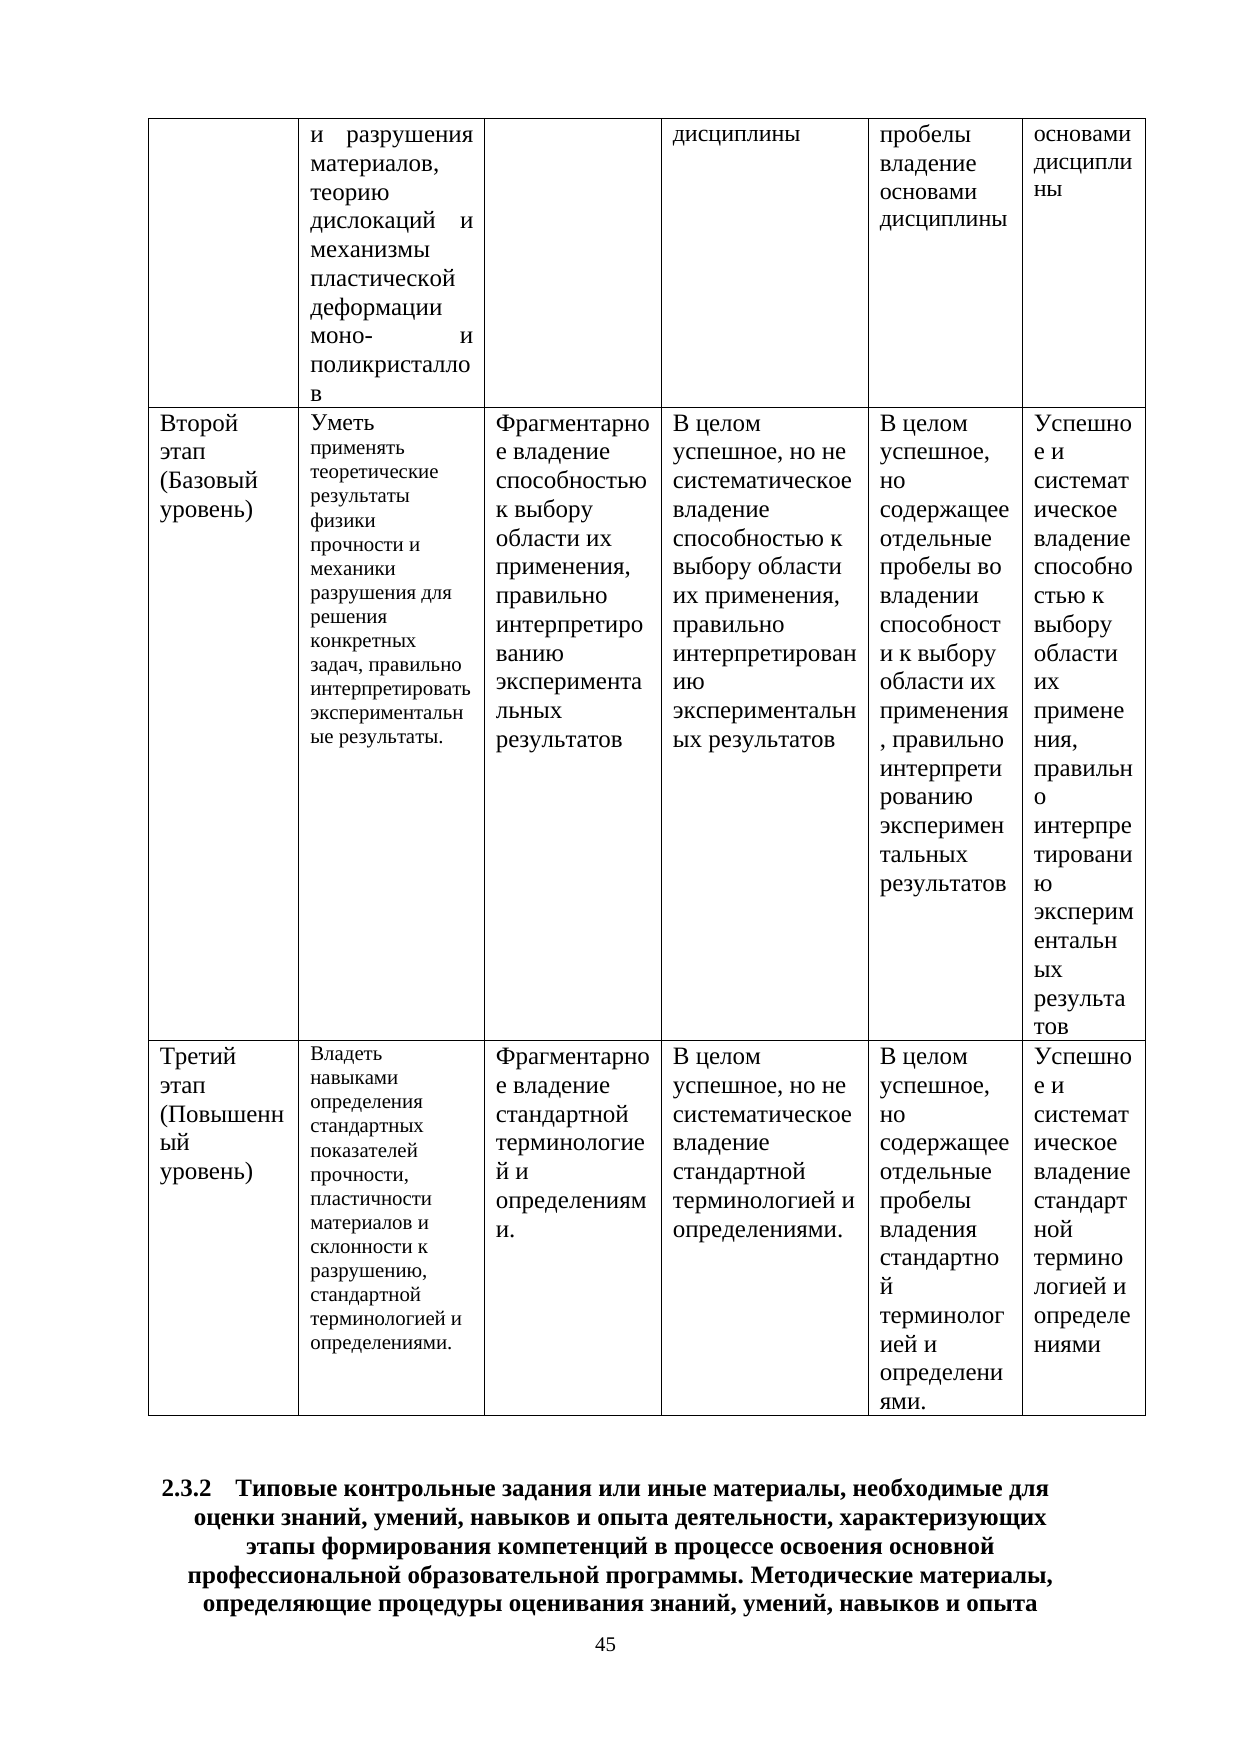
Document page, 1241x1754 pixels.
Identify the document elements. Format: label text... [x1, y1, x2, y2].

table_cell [1023, 119, 1145, 407]
table_cell Третий этап (Повышенный уровень) [149, 1041, 298, 1415]
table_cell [869, 119, 1022, 407]
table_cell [485, 119, 661, 407]
table_cell Владеть навыками определения стандартных показателей прочности, пластичности материалов и склонности к разрушению, стандартной терминологией и определениями. [299, 1041, 484, 1415]
table_cell Успешное и систематическое владение стандартной терминологией и определениями [1023, 1041, 1145, 1415]
table_cell Уметь применять теоретические результаты физики прочности и механики разрушения для решения конкретных задач, правильно интерпретировать экспериментальные результаты. [299, 408, 484, 1040]
table_cell Второй этап (Базовый уровень) [149, 408, 298, 1040]
table_cell В целом успешное, но содержащее отдельные пробелы владения стандартной терминологией и определениями. [869, 1041, 1022, 1415]
table_cell Фрагментарное владение стандартной терминологией и определениями. [485, 1041, 661, 1415]
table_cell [149, 119, 298, 407]
table_cell В целом успешное, но не систематическое владение стандартной терминологией и определениями. [662, 1041, 868, 1415]
table_cell Успешное и систематическое владение способностью к выбору области их применения, правильно интерпретированию экспериментальных результатов [1023, 408, 1145, 1040]
table_cell В целом успешное, но содержащее отдельные пробелы во владении способности к выбору области их применения, правильно интерпретированию экспериментальных результатов [869, 408, 1022, 1040]
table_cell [299, 119, 484, 407]
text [148, 1473, 1063, 1617]
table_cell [662, 119, 868, 407]
table_cell Фрагментарное владение способностью к выбору области их применения, правильно интерпретированию экспериментальных результатов [485, 408, 661, 1040]
table_cell В целом успешное, но не систематическое владение способностью к выбору области их применения, правильно интерпретированию экспериментальных результатов [662, 408, 868, 1040]
